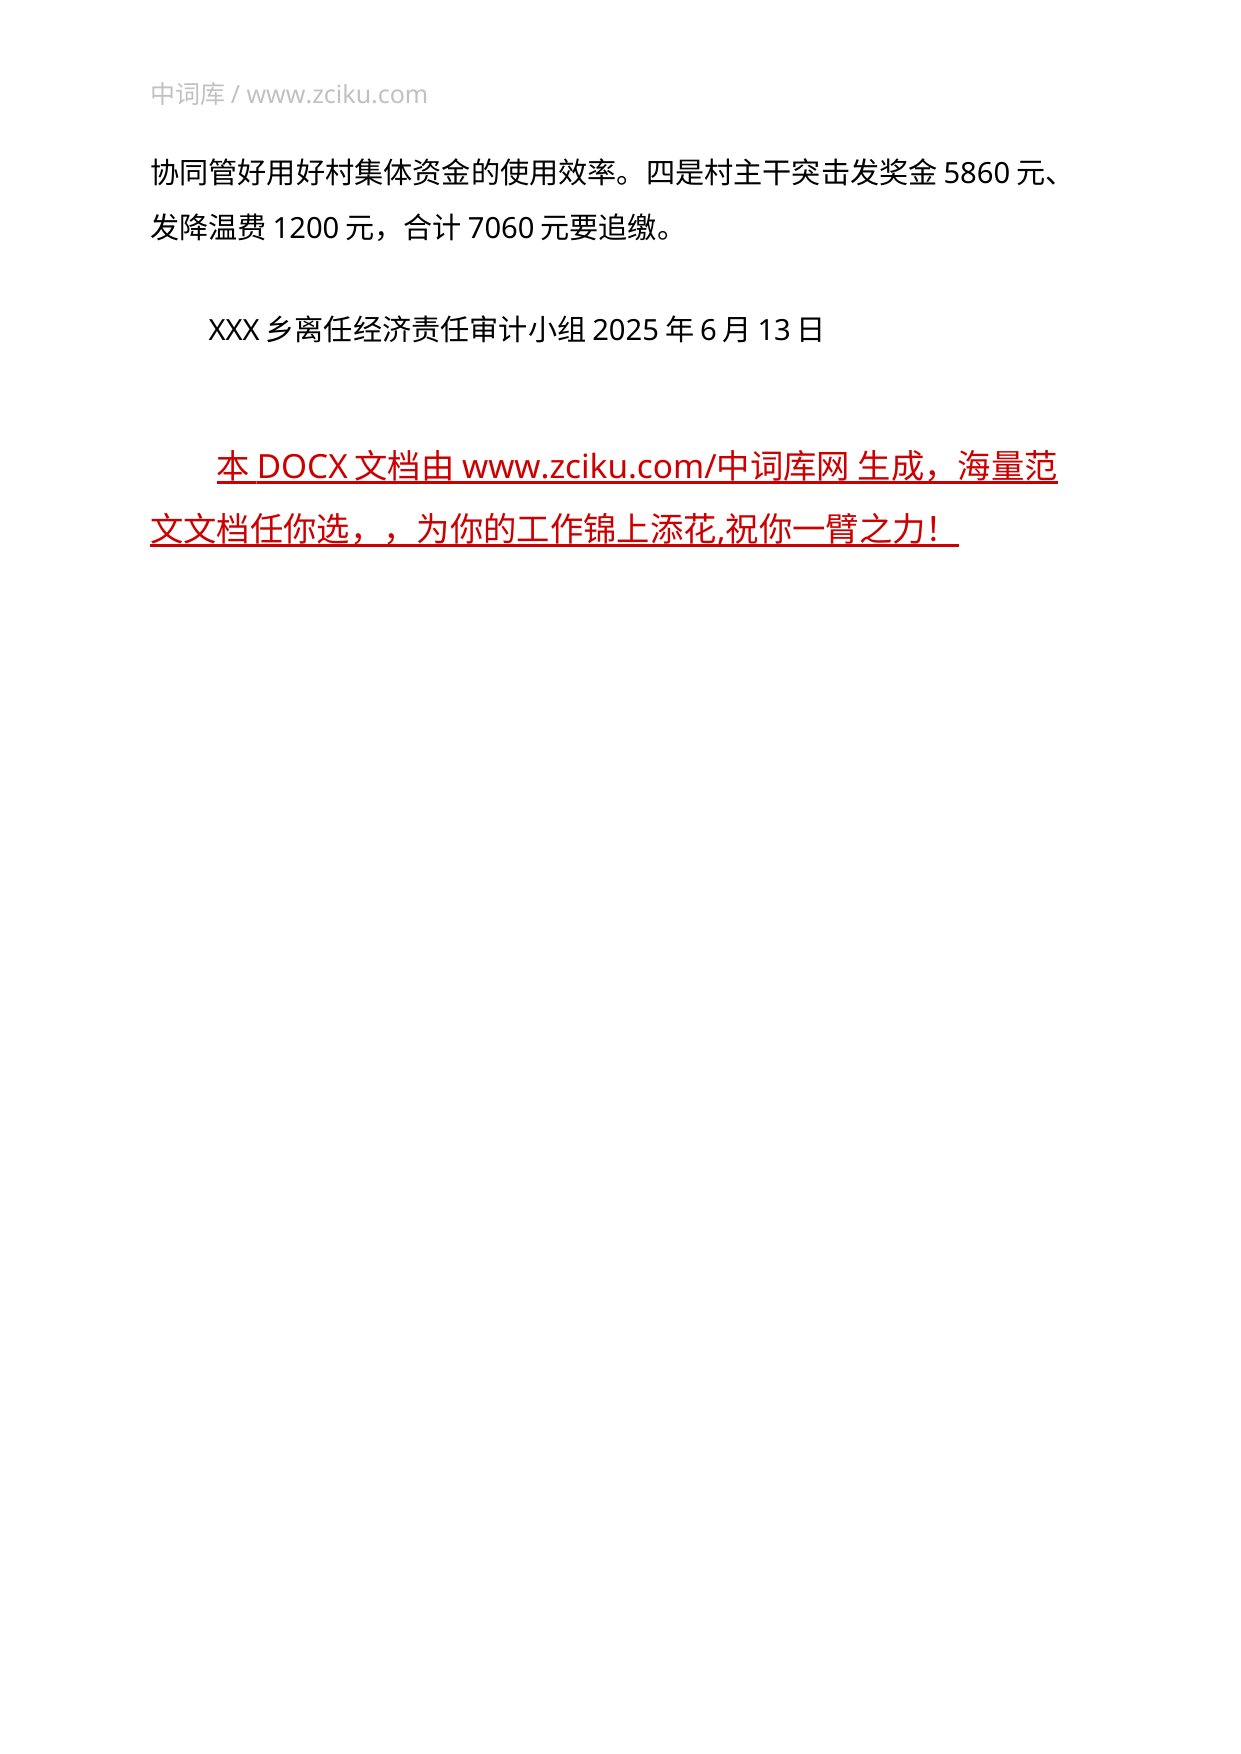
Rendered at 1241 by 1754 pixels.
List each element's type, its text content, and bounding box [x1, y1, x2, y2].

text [150, 150, 1090, 247]
text XXX乡离任经济责任审计小组2025年6月13日 [150, 307, 1090, 349]
text 本DOCX文档由 www.zciku.com/中词库网 生成，海量范文文档任你选，，为你的工作锦上添花,祝你一臂之力！ [150, 440, 1090, 551]
